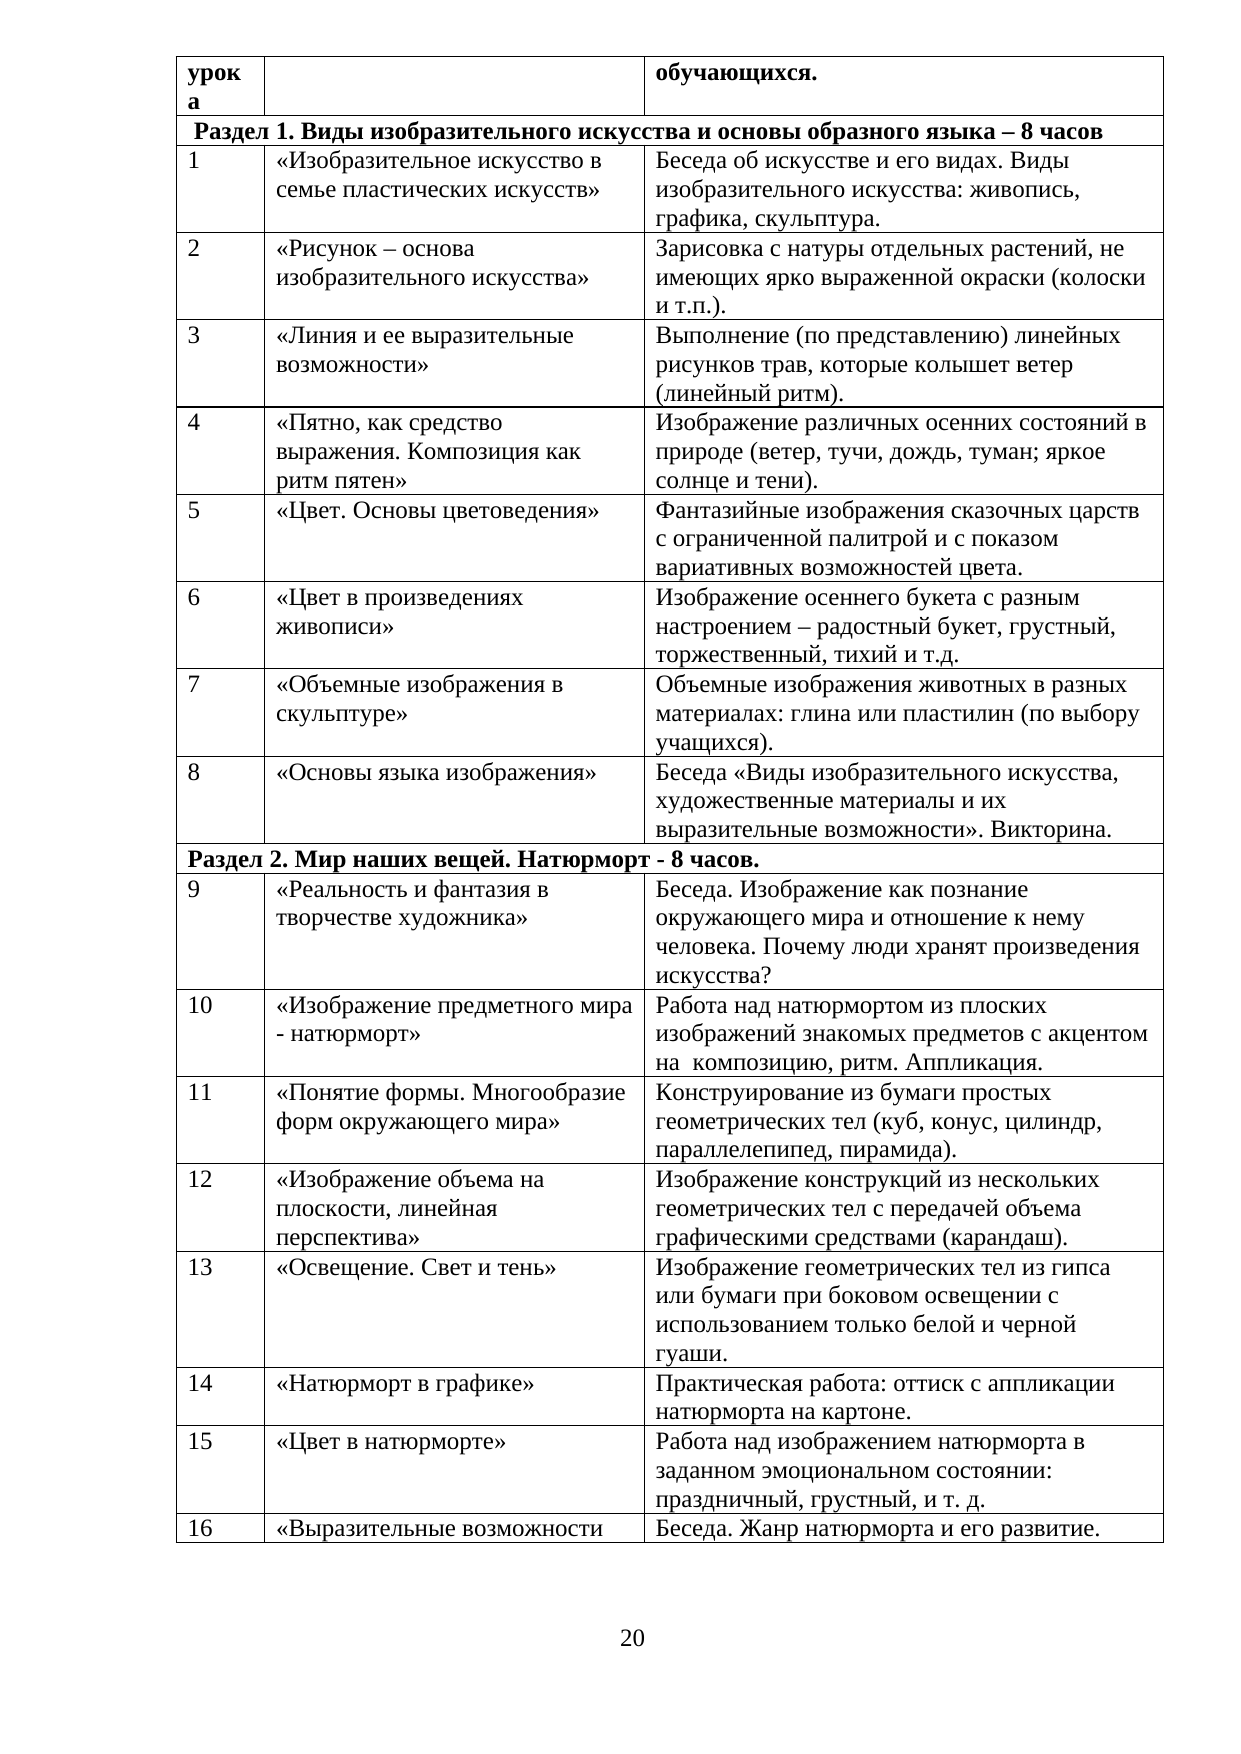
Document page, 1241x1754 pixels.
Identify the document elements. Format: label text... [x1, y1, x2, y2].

table_cell «Реальность и фантазия в творчестве художника» [265, 874, 644, 989]
table_cell 8 [177, 757, 264, 843]
table_cell «Изобразительное искусство в семье пластических искусств» [265, 146, 644, 232]
table_cell Раздел 2. Мир наших вещей. Натюрморт - 8 часов. [177, 844, 1163, 873]
table_cell 16 [177, 1514, 264, 1542]
table_cell 13 [177, 1252, 264, 1367]
table_cell «Понятие формы. Многообразие форм окружающего мира» [265, 1077, 644, 1163]
table_cell 1 [177, 146, 264, 232]
table_cell 6 [177, 582, 264, 668]
table_cell Работа над изображением натюрморта в заданном эмоциональном состоянии: праздничный, грустный, и т. д. [645, 1426, 1163, 1512]
table_cell «Изображение предметного мира - натюрморт» [265, 990, 644, 1076]
table_cell «Линия и ее выразительные возможности» [265, 320, 644, 406]
table_cell 11 [177, 1077, 264, 1163]
table_cell Практическая работа: оттиск с аппликации натюрморта на картоне. [645, 1368, 1163, 1425]
table_cell 2 [177, 233, 264, 319]
table_cell Работа над натюрмортом из плоских изображений знакомых предметов с акцентом на композицию, ритм. Аппликация. [645, 990, 1163, 1076]
table_cell Беседа «Виды изобразительного искусства, художественные материалы и их выразительные возможности». Викторина. [645, 757, 1163, 843]
table_cell «Объемные изображения в скульптуре» [265, 669, 644, 756]
table_cell 9 [177, 874, 264, 989]
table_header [265, 57, 644, 115]
table_cell Конструирование из бумаги простых геометрических тел (куб, конус, цилиндр, параллелепипед, пирамида). [645, 1077, 1163, 1163]
table_cell «Изображение объема на плоскости, линейная перспектива» [265, 1164, 644, 1251]
table_cell «Цвет. Основы цветоведения» [265, 495, 644, 581]
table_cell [265, 1514, 644, 1542]
table_cell «Цвет в произведениях живописи» [265, 582, 644, 668]
table_cell 4 [177, 408, 264, 494]
table_cell 12 [177, 1164, 264, 1251]
table_cell Изображение конструкций из нескольких геометрических тел с передачей объема графическими средствами (карандаш). [645, 1164, 1163, 1251]
table_cell 7 [177, 669, 264, 756]
table_header Основной вид учебной деятельности обучающихся. [645, 57, 1163, 115]
table_cell Зарисовка с натуры отдельных растений, не имеющих ярко выраженной окраски (колоски и т.п.). [645, 233, 1163, 319]
table_cell Изображение различных осенних состояний в природе (ветер, тучи, дождь, туман; яркое солнце и тени). [645, 408, 1163, 494]
table_cell «Цвет в натюрморте» [265, 1426, 644, 1512]
table_cell «Рисунок – основа изобразительного искусства» [265, 233, 644, 319]
table_cell 5 [177, 495, 264, 581]
table_cell 14 [177, 1368, 264, 1425]
table_cell Беседа об искусстве и его видах. Виды изобразительного искусства: живопись, графика, скульптура. [645, 146, 1163, 232]
table_cell Объемные изображения животных в разных материалах: глина или пластилин (по выбору учащихся). [645, 669, 1163, 756]
table_cell «Освещение. Свет и тень» [265, 1252, 644, 1367]
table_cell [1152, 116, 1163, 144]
table_cell 3 [177, 320, 264, 406]
table_cell Изображение геометрических тел из гипса или бумаги при боковом освещении с использованием только белой и черной гуаши. [645, 1252, 1163, 1367]
table_cell «Основы языка изображения» [265, 757, 644, 843]
table_cell Фантазийные изображения сказочных царств с ограниченной палитрой и с показом вариативных возможностей цвета. [645, 495, 1163, 581]
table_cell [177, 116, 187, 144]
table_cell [645, 1514, 1163, 1542]
table_cell Выполнение (по представлению) линейных рисунков трав, которые колышет ветер (линейный ритм). [645, 320, 1163, 406]
table_cell «Натюрморт в графике» [265, 1368, 644, 1425]
table_header № урока [177, 57, 264, 115]
table_cell 15 [177, 1426, 264, 1512]
table_cell Беседа. Изображение как познание окружающего мира и отношение к нему человека. Почему люди хранят произведения искусства? [645, 874, 1163, 989]
table_cell 10 [177, 990, 264, 1076]
table_cell «Пятно, как средство выражения. Композиция как ритм пятен» [265, 408, 644, 494]
table_cell Изображение осеннего букета с разным настроением – радостный букет, грустный, торжественный, тихий и т.д. [645, 582, 1163, 668]
